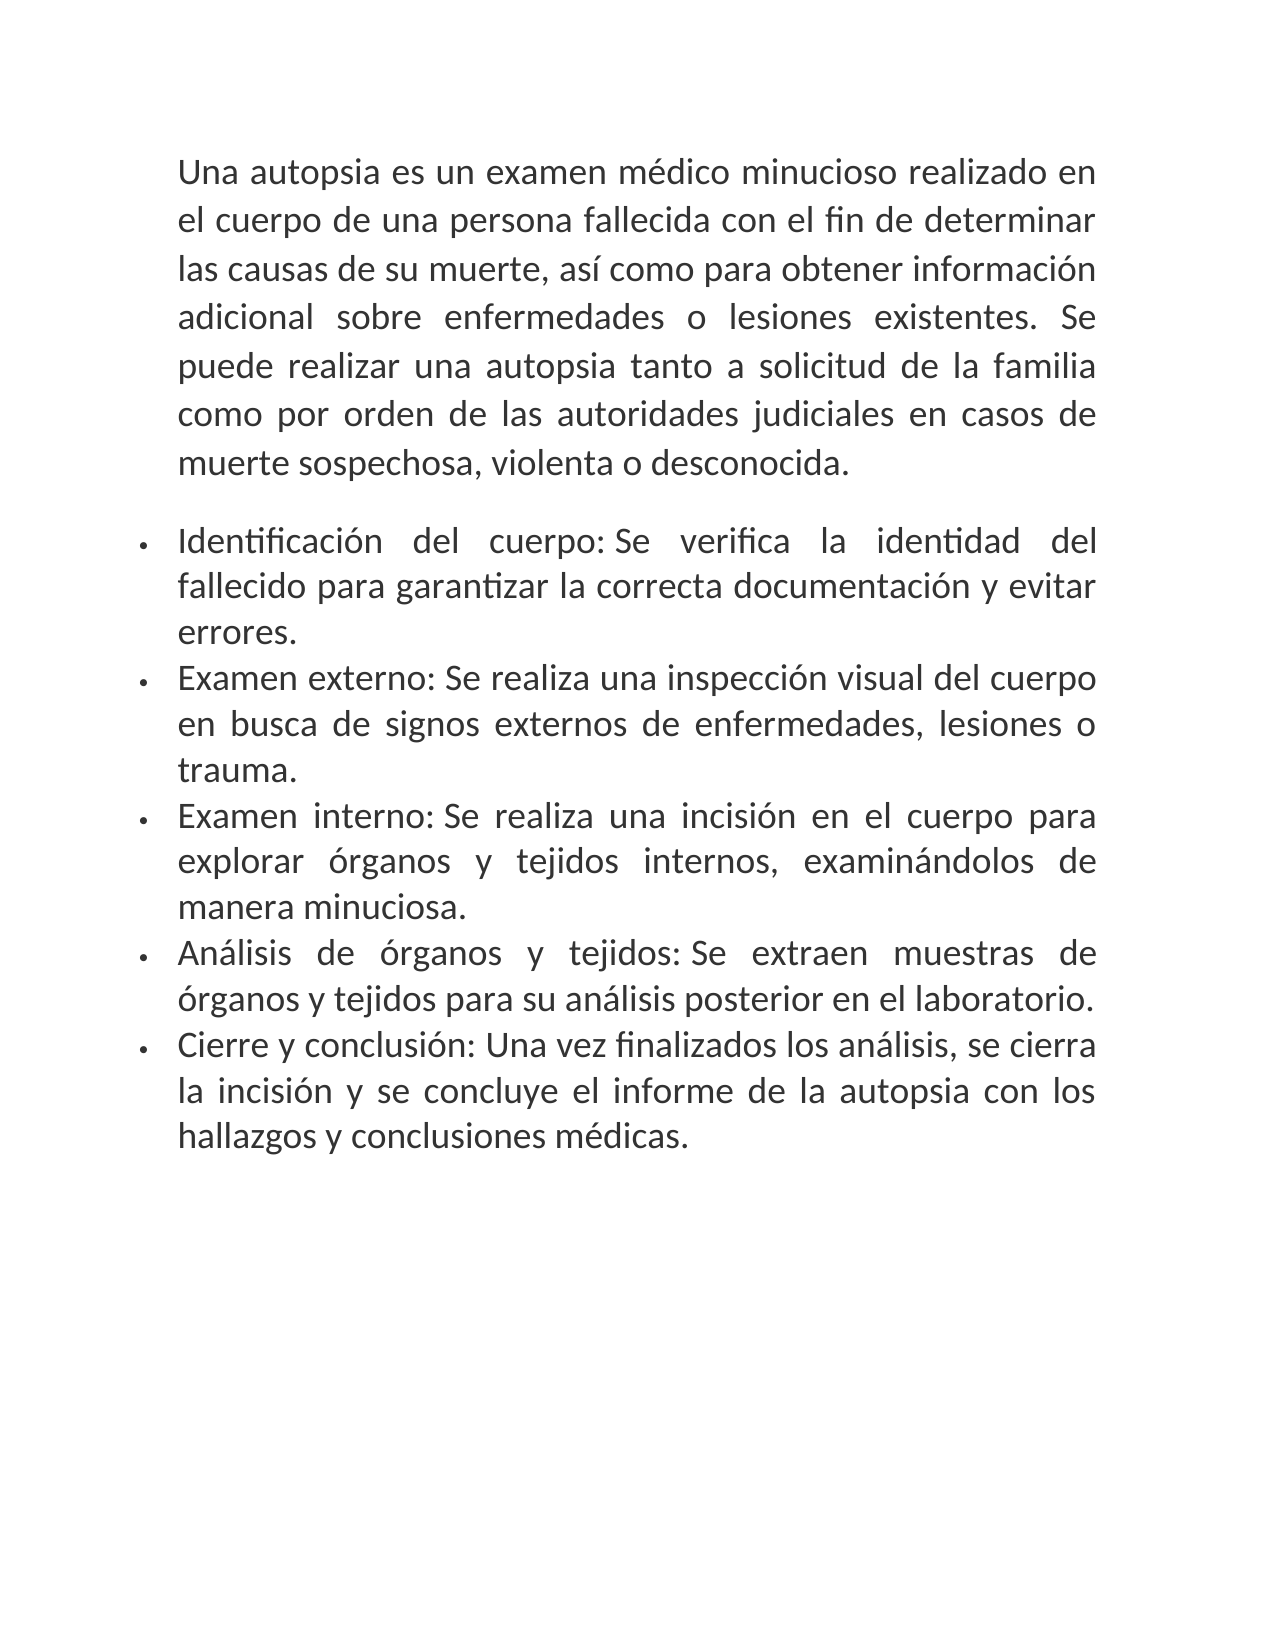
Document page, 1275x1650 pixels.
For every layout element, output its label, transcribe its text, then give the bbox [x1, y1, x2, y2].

list Análisis de órganos y tejidos: Se extraen muestras de órganos y tejidos para su análisis posterior en el laboratorio. [140, 929, 1098, 1021]
list Examen interno: Se realiza una incisión en el cuerpo para explorar órganos y tejidos internos, examinándolos de manera minuciosa. [140, 792, 1098, 929]
list Identificación del cuerpo: Se verifica la identidad del fallecido para garantizar la correcta documentación y evitar errores. [140, 517, 1098, 654]
list Examen externo: Se realiza una inspección visual del cuerpo en busca de signos externos de enfermedades, lesiones o trauma. [140, 654, 1098, 792]
list Cierre y conclusión: Una vez finalizados los análisis, se cierra la incisión y se concluye el informe de la autopsia con los hallazgos y conclusiones médicas. [140, 1021, 1098, 1158]
text Una autopsia es un examen médico minucioso realizado en el cuerpo de una persona fallecida con el fin de determinar las causas de su muerte, así como para obtener información adicional sobre enfermedades o lesiones existentes. Se puede realizar una autopsia tanto a solicitud de la familia como por orden de las autoridades judiciales en casos de muerte sospechosa, violenta o desconocida. [177, 436, 1098, 485]
